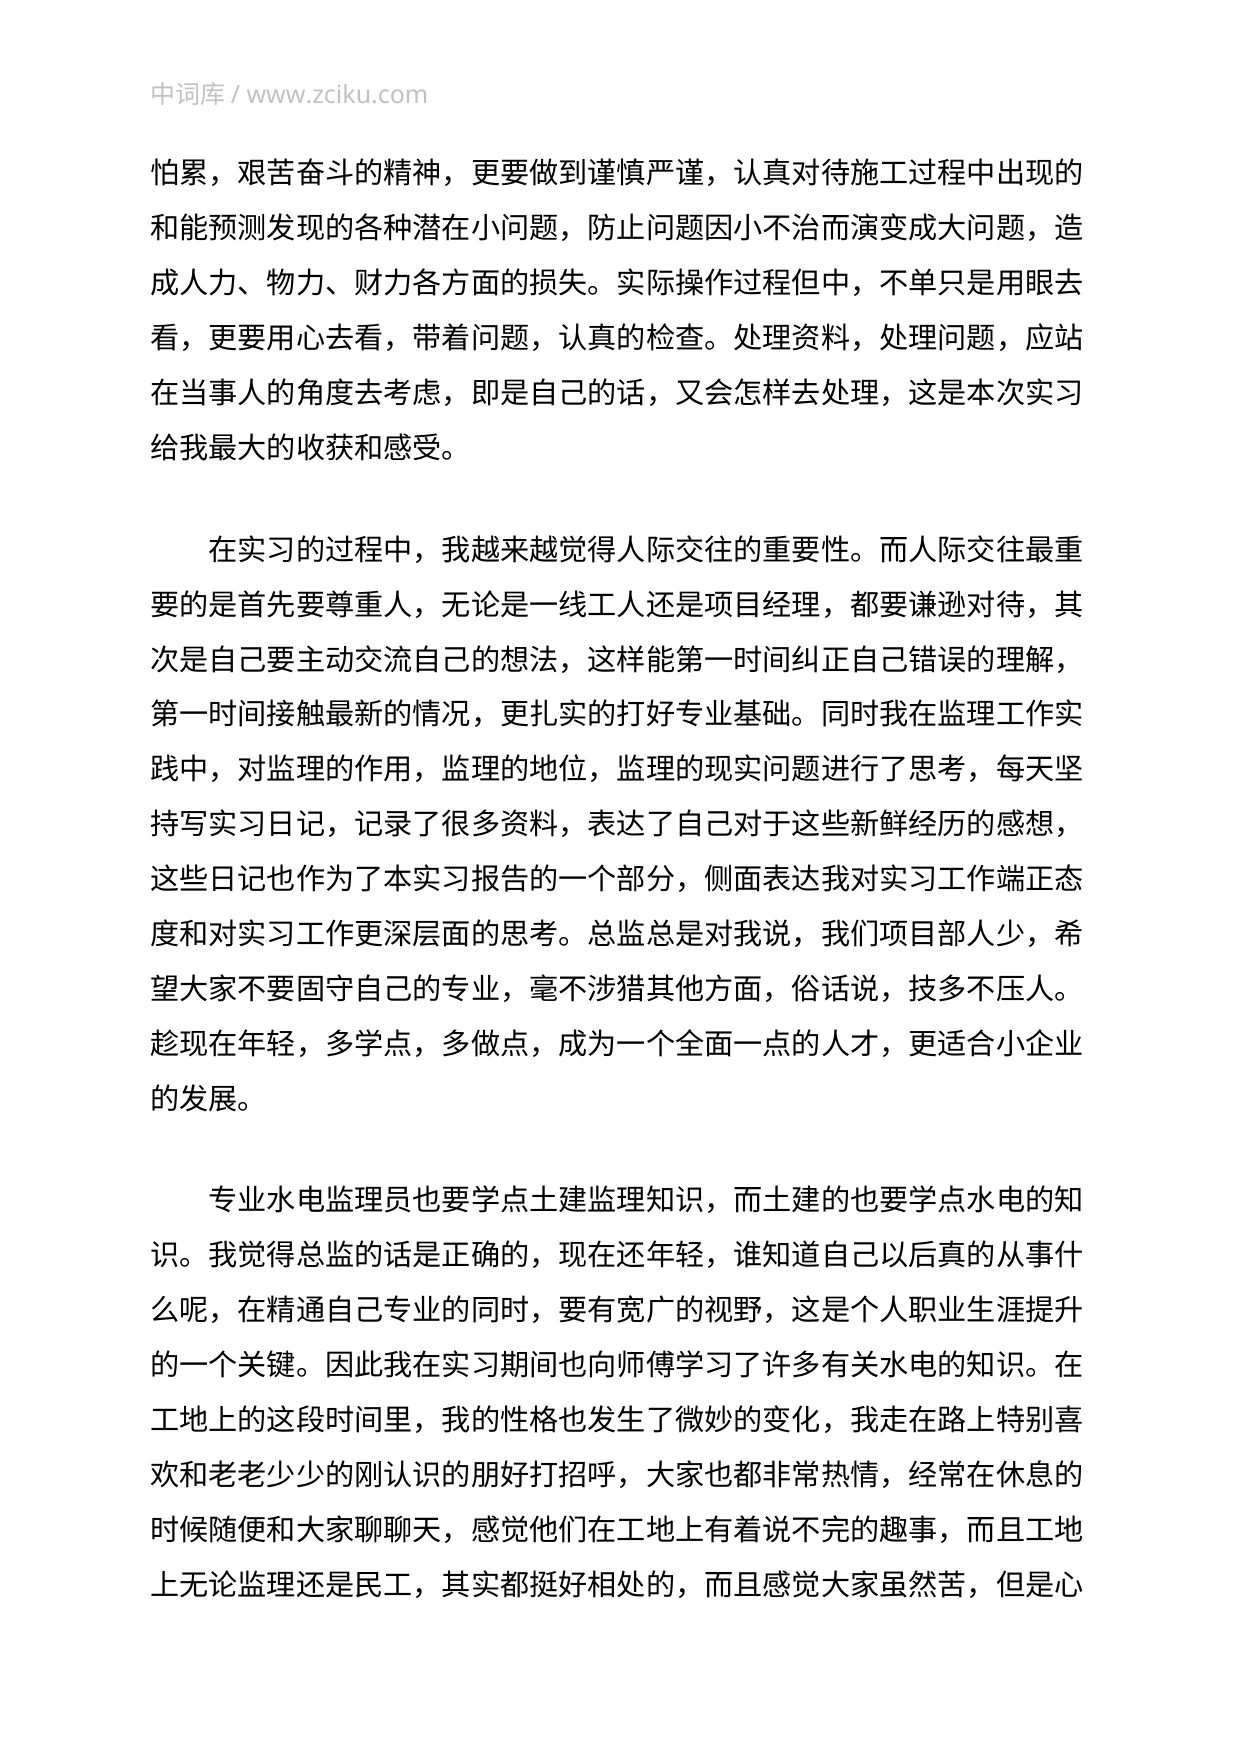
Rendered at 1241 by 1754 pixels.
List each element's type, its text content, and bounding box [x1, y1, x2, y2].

text 在实习的过程中，我越来越觉得人际交往的重要性。而人际交往最重要的是首先要尊重人，无论是一线工人还是项目经理，都要谦逊对待，其次是自己要主动交流自己的想法，这样能第一时间纠正自己错误的理解，第一时间接触最新的情况，更扎实的打好专业基础。同时我在监理工作实践中，对监理的作用，监理的地位，监理的现实问题进行了思考，每天坚持写实习日记，记录了很多资料，表达了自己对于这些新鲜经历的感想，这些日记也作为了本实习报告的一个部分，侧面表达我对实习工作端正态度和对实习工作更深层面的思考。总监总是对我说，我们项目部人少，希望大家不要固守自己的专业，毫不涉猎其他方面，俗话说，技多不压人。趁现在年轻，多学点，多做点，成为一个全面一点的人才，更适合小企业的发展。 [150, 526, 1090, 1117]
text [150, 150, 1090, 467]
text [150, 1177, 1090, 1603]
